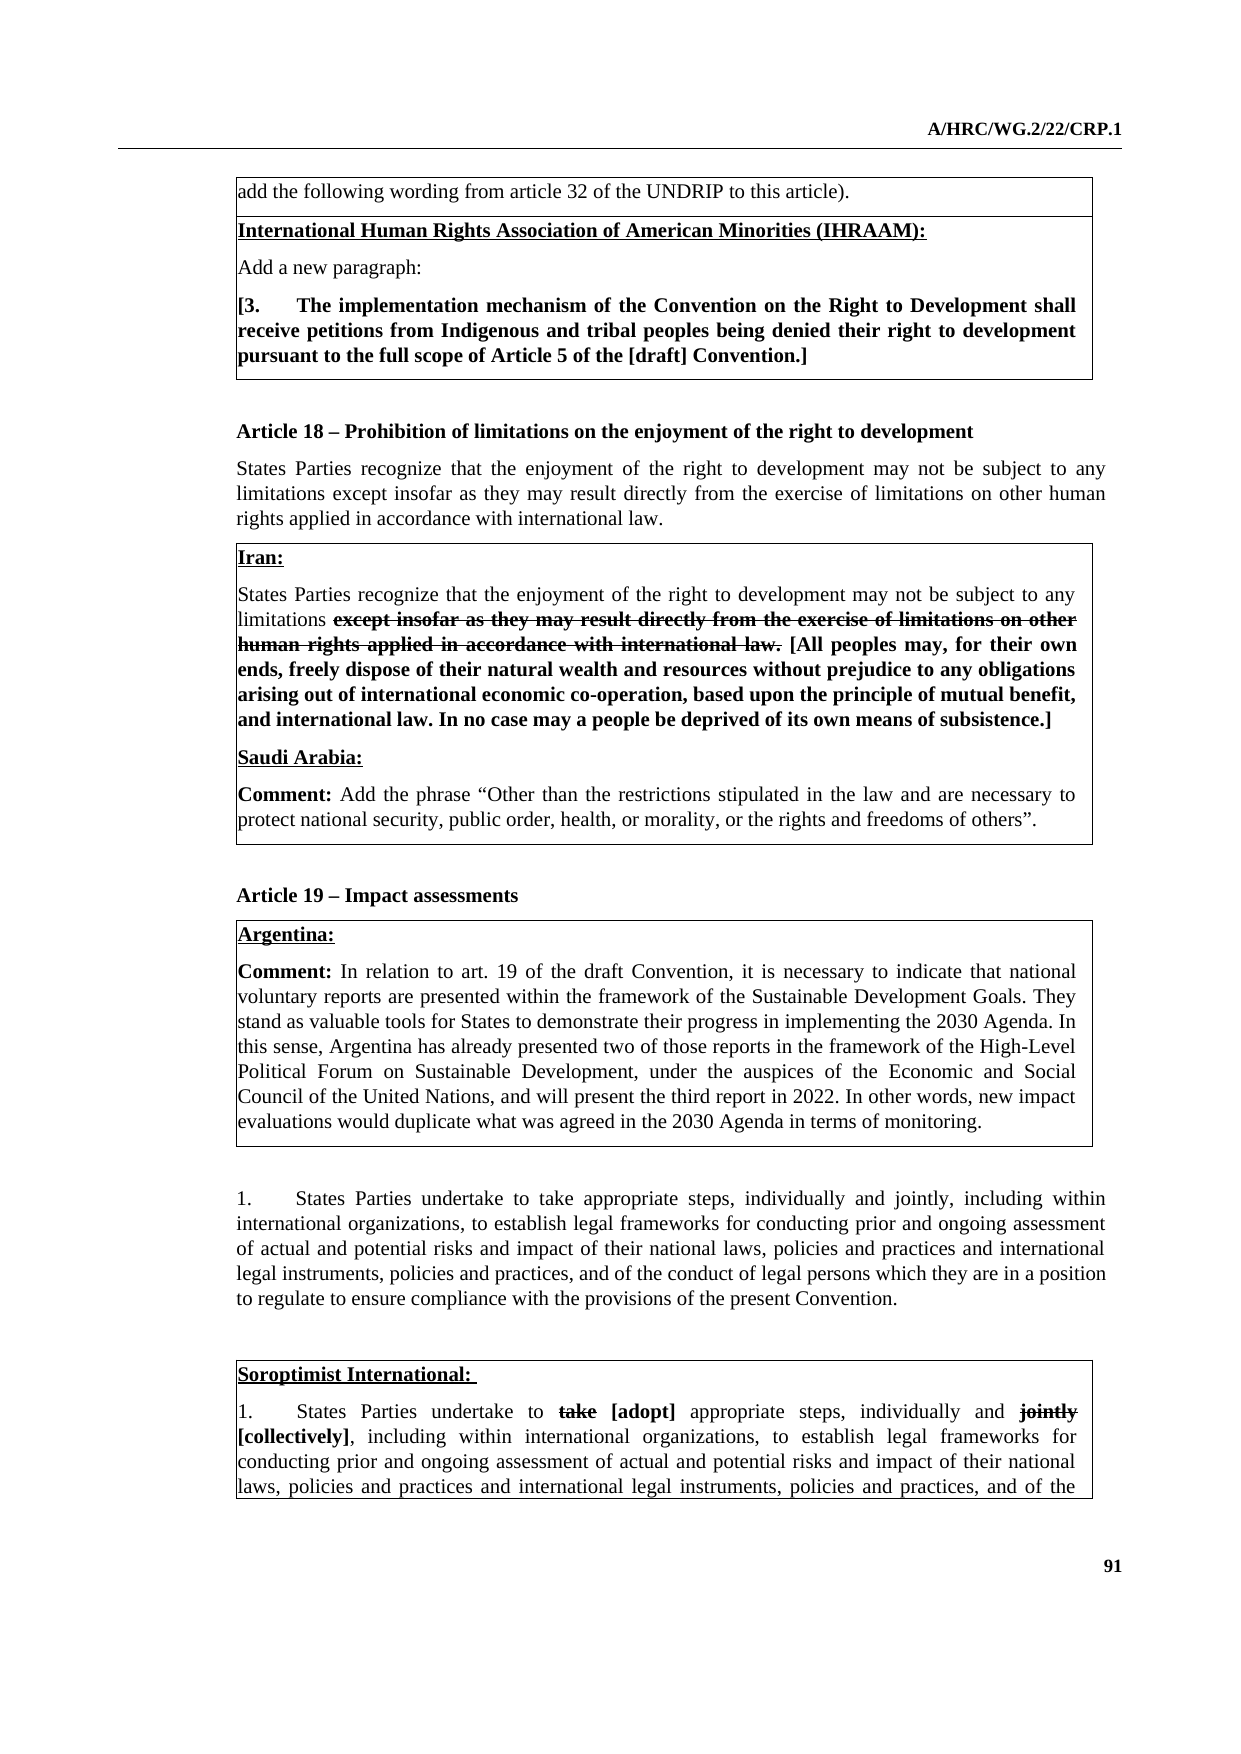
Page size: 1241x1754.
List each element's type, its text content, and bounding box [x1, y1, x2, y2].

table_cell International Human Rights Association of American Minorities (IHRAAM): Add a new paragraph: [3. The implementation mechanism of the Convention on the Right to Development shall receive petitions from Indigenous and tribal peoples being denied their right to development pursuant to the full scope of Article 5 of the [draft] Convention.] [237, 217, 1092, 379]
table_header Argentina: Comment: In relation to art. 19 of the draft Convention, it is necessary to indicate that national voluntary reports are presented within the framework of the Sustainable Development Goals. They stand as valuable tools for States to demonstrate their progress in implementing the 2030 Agenda. In this sense, Argentina has already presented two of those reports in the framework of the High-Level Political Forum on Sustainable Development, under the auspices of the Economic and Social Council of the United Nations, and will present the third report in 2022. In other words, new impact evaluations would duplicate what was agreed in the 2030 Agenda in terms of monitoring. [237, 921, 1092, 1146]
text States Parties recognize that the enjoyment of the right to development may not be subject to any limitations except insofar as they may result directly from the exercise of limitations on other human rights applied in accordance with international law. [236, 455, 1107, 530]
text 1. States Parties undertake to take appropriate steps, individually and jointly, including within international organizations, to establish legal frameworks for conducting prior and ongoing assessment of actual and potential risks and impact of their national laws, policies and practices and international legal instruments, policies and practices, and of the conduct of legal persons which they are in a position to regulate to ensure compliance with the provisions of the present Convention. [236, 1184, 1107, 1309]
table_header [237, 1361, 1092, 1498]
text Article 18 – Prohibition of limitations on the enjoyment of the right to development [236, 418, 1107, 443]
table_header Iran: States Parties recognize that the enjoyment of the right to development may not be subject to any limitations except insofar as they may result directly from the exercise of limitations on other human rights applied in accordance with international law. [All peoples may, for their own ends, freely dispose of their natural wealth and resources without prejudice to any obligations arising out of international economic co-operation, based upon the principle of mutual benefit, and international law. In no case may a people be deprived of its own means of subsistence.] Saudi Arabia: Comment: Add the phrase “Other than the restrictions stipulated in the law and are necessary to protect national security, public order, health, or morality, or the rights and freedoms of others”. [237, 544, 1092, 844]
text Article 19 – Impact assessments [236, 882, 1107, 907]
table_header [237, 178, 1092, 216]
